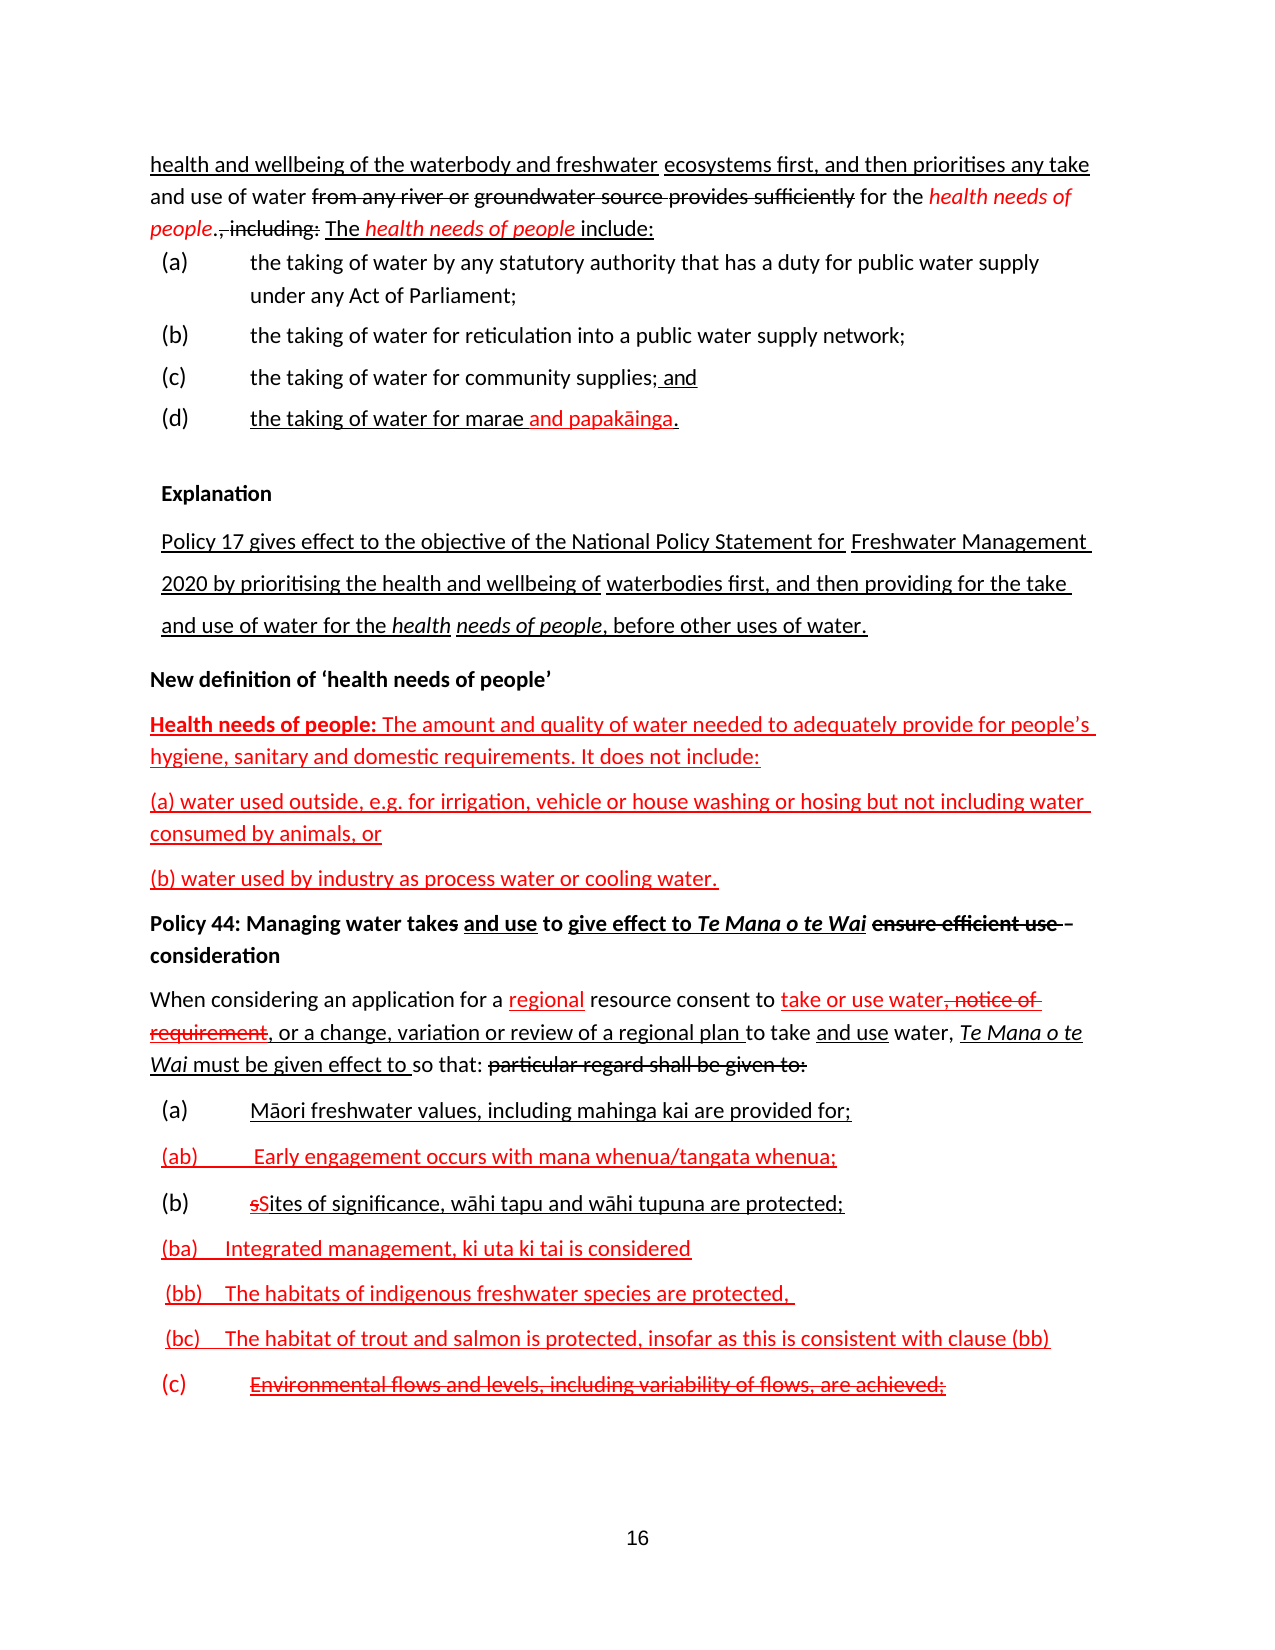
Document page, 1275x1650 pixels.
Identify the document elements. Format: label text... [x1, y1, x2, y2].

text New definition of ‘health needs of people’ [150, 666, 1125, 694]
text (ab) Early engagement occurs with mana whenua/tangata whenua; [161, 1142, 1125, 1170]
list Environmental flows and levels, including variability of flows, are achieved; [161, 1368, 1125, 1399]
list Māori freshwater values, including mahinga kai are provided for; [161, 1095, 1125, 1125]
list the taking of water by any statutory authority that has a duty for public water supply under any Act of Parliament; [161, 247, 1065, 309]
list the taking of water for marae and papakāinga. [161, 402, 1125, 432]
text (ba) Integrated management, ki uta ki tai is considered [161, 1234, 1125, 1262]
text Health needs of people: The amount and quality of water needed to adequately provide for people’s hygiene, sanitary and domestic requirements. It does not include: [150, 710, 1125, 771]
text (b) water used by industry as process water or cooling water. [150, 864, 1125, 892]
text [150, 150, 1105, 242]
text (bc) The habitat of trout and salmon is protected, insofar as this is consistent with clause (bb) [165, 1324, 1125, 1352]
text When considering an application for a regional resource consent to take or use water, notice of requirement, or a change, variation or review of a regional plan to take and use water, Te Mana o te Wai must be given effect to so that: particular regard shall be given to: [150, 986, 1125, 1078]
list the taking of water for community supplies; and [161, 361, 1125, 391]
list sSites of significance, wāhi tapu and wāhi tupuna are protected; [161, 1187, 1125, 1217]
text Policy 17 gives effect to the objective of the National Policy Statement for Freshwater Management 2020 by prioritising the health and wellbeing of waterbodies first, and then providing for the take and use of water for the health needs of people, before other uses of water. [161, 527, 1105, 639]
text (bb) The habitats of indigenous freshwater species are protected, [165, 1279, 1125, 1307]
list the taking of water for reticulation into a public water supply network; [161, 319, 1125, 350]
text Explanation [161, 479, 1125, 507]
text (a) water used outside, e.g. for irrigation, vehicle or house washing or hosing but not including water consumed by animals, or [150, 787, 1125, 847]
text Policy 44: Managing water takes and use to give effect to Te Mana o te Wai ensure efficient use – consideration [150, 909, 1125, 969]
